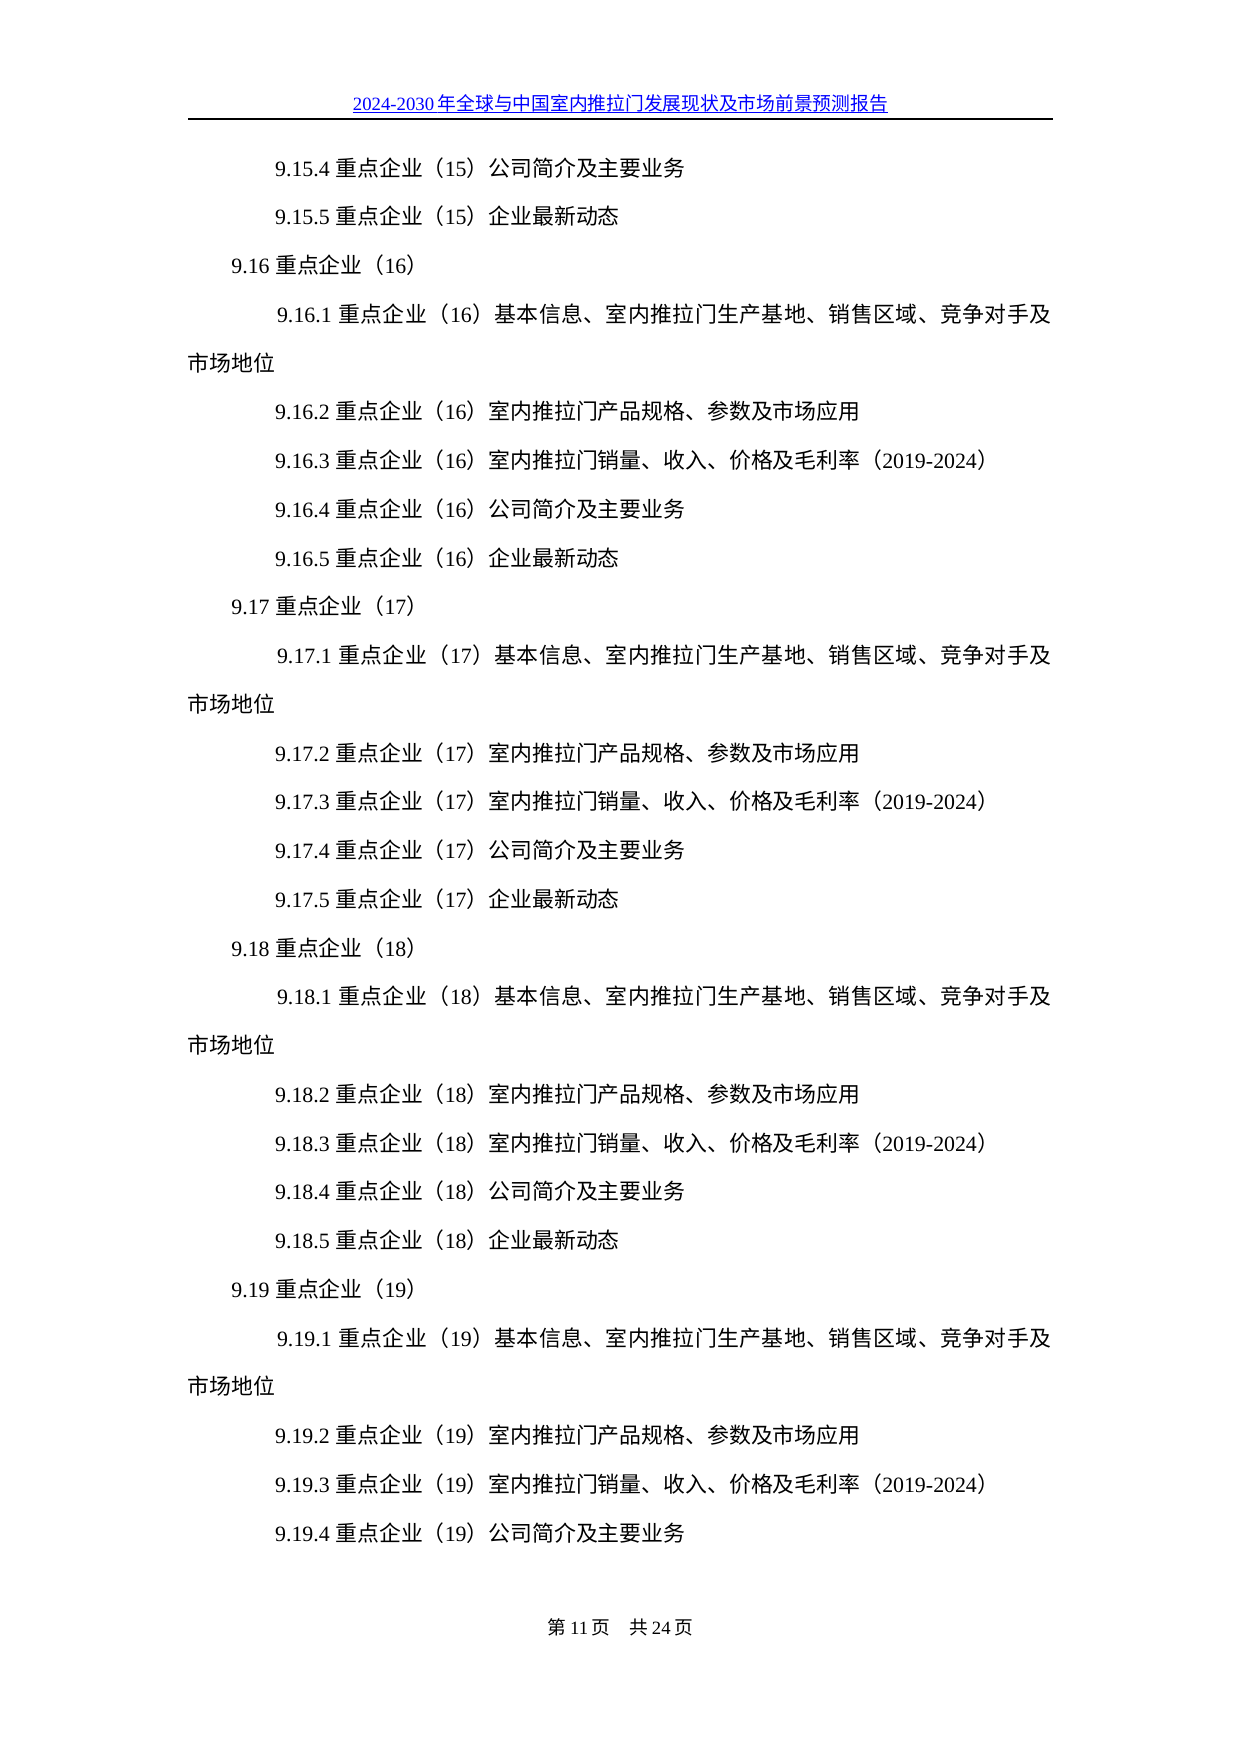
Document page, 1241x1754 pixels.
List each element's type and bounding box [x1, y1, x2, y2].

text [187, 150, 1053, 1548]
